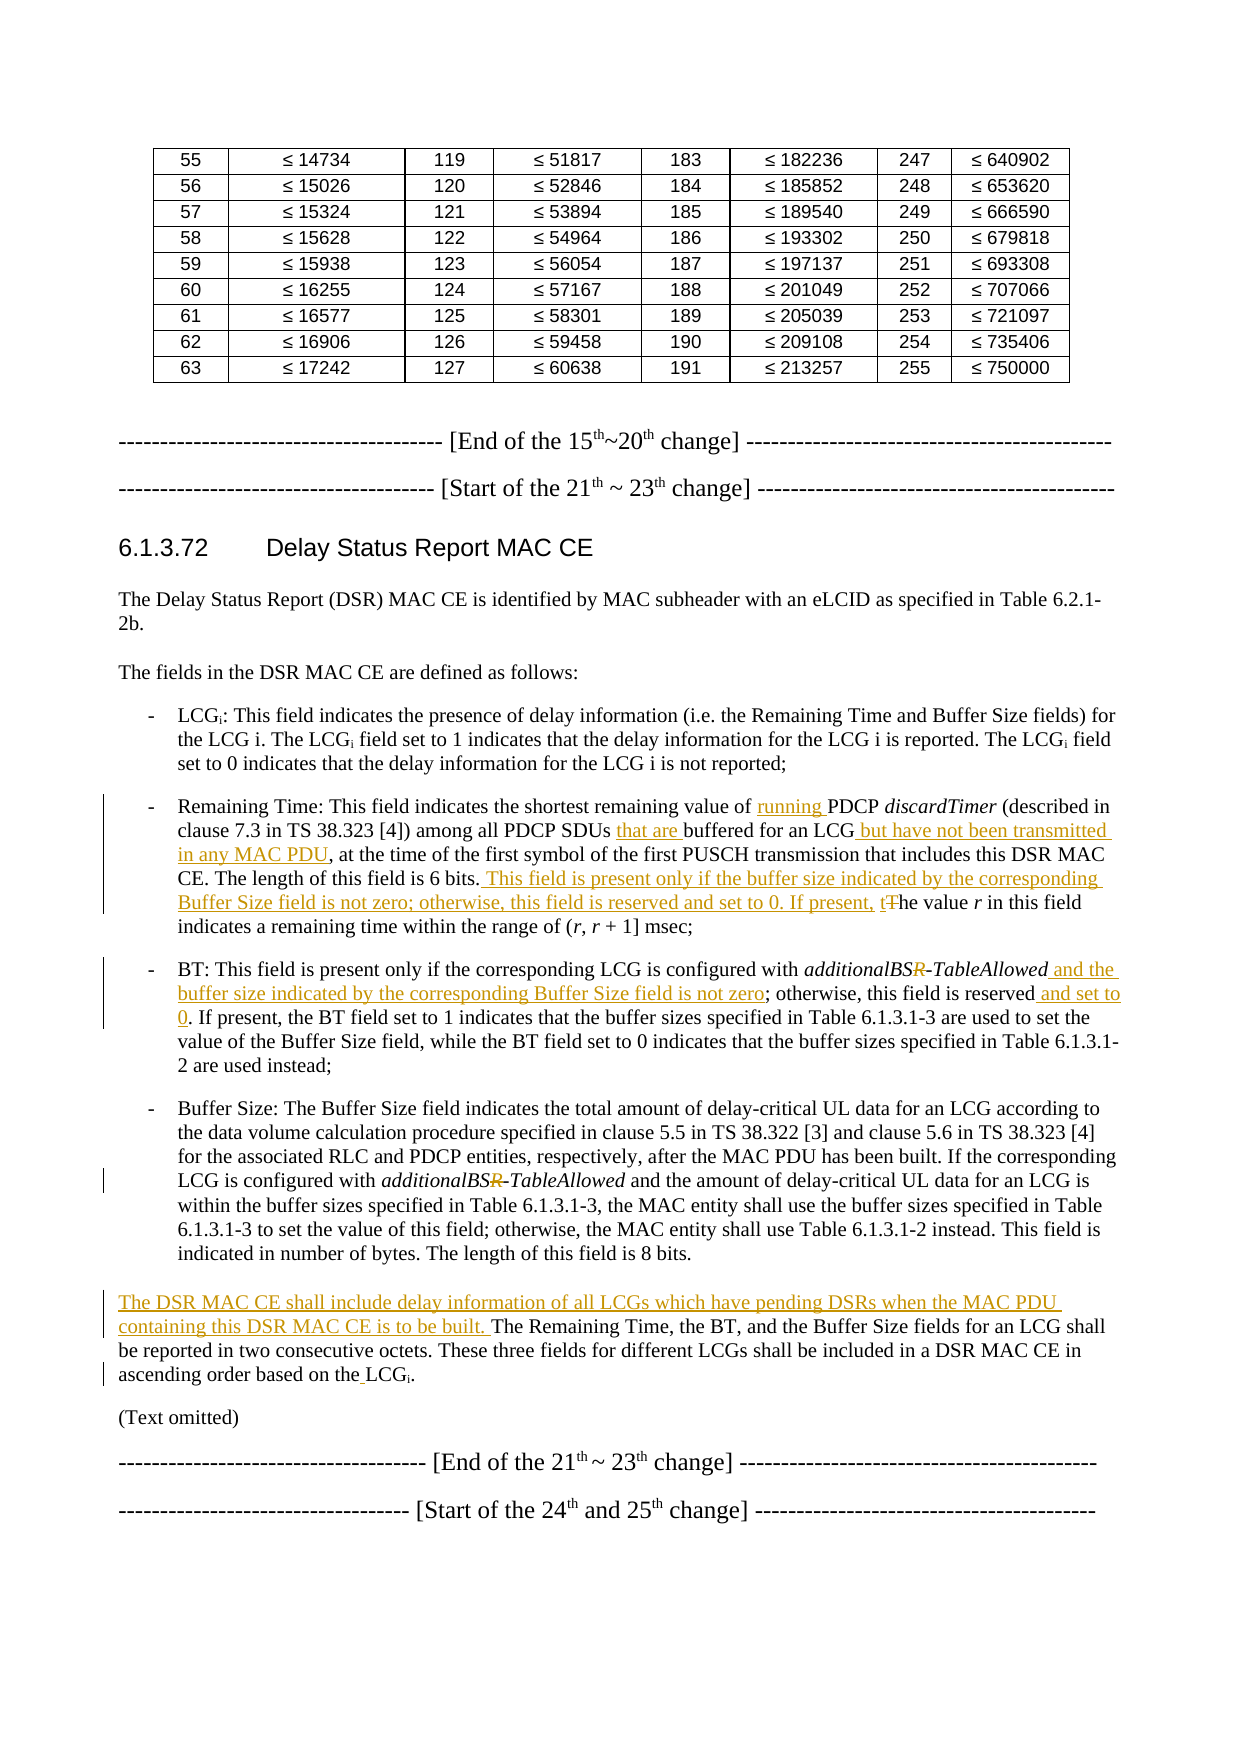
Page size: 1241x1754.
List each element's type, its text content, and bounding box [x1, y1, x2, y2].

table_cell 63 [154, 357, 228, 382]
table_cell 248 [878, 175, 951, 200]
table_cell 125 [406, 305, 493, 330]
table_cell ≤ 59458 [494, 331, 641, 356]
table_cell 247 [878, 149, 951, 174]
text - BT: This field is present only if the corresponding LCG is configured with additionalBS-TableAllowed; otherwise, this field is reserved. If present, the BT field set to 1 indicates that the buffer sizes specified in Table 6.1.3.1-3 are used to set the value of the Buffer Size field, while the BT field set to 0 indicates that the buffer sizes specified in Table 6.1.3.1-2 are used instead; [148, 957, 1122, 1077]
table_cell ≤ 60638 [494, 357, 641, 382]
table_cell 253 [878, 305, 951, 330]
table_cell ≤ 16906 [229, 331, 404, 356]
table_cell ≤ 653620 [952, 175, 1069, 200]
table_cell ≤ 15026 [229, 175, 404, 200]
table_cell ≤ 15938 [229, 253, 404, 278]
table_cell ≤ 213257 [731, 357, 877, 382]
table_cell 55 [154, 149, 228, 174]
table_cell ≤ 640902 [952, 149, 1069, 174]
table_cell 183 [642, 149, 729, 174]
table_cell 126 [406, 331, 493, 356]
table_cell ≤ 53894 [494, 201, 641, 226]
table_cell 252 [878, 279, 951, 304]
table_cell ≤ 14734 [229, 149, 404, 174]
table_cell ≤ 193302 [731, 227, 877, 252]
table_cell 127 [406, 357, 493, 382]
text The Remaining Time, the BT, and the Buffer Size fields for an LCG shall be reported in two consecutive octets. These three fields for different LCGs shall be included in a DSR MAC CE in ascending order based on theLCGi. [118, 1290, 1122, 1386]
text -------------------------------------- [Start of the 21th ~ 23th change] ------------------------------------------- [118, 473, 1122, 502]
table_cell 123 [406, 253, 493, 278]
table_cell ≤ 666590 [952, 201, 1069, 226]
table_cell ≤ 58301 [494, 305, 641, 330]
table_cell 254 [878, 331, 951, 356]
table_cell ≤ 679818 [952, 227, 1069, 252]
text --------------------------------------- [End of the 15th~20th change] -------------------------------------------- [118, 426, 1122, 455]
table_cell ≤ 52846 [494, 175, 641, 200]
table_cell ≤ 57167 [494, 279, 641, 304]
table_cell ≤ 54964 [494, 227, 641, 252]
table_cell ≤ 15324 [229, 201, 404, 226]
table_cell 61 [154, 305, 228, 330]
text (Text omitted) [118, 1405, 1122, 1429]
table_cell 185 [642, 201, 729, 226]
table_cell 250 [878, 227, 951, 252]
table_cell 122 [406, 227, 493, 252]
table_cell 251 [878, 253, 951, 278]
table_cell ≤ 51817 [494, 149, 641, 174]
subtitle 6.1.3.72 Delay Status Report MAC CE [118, 533, 1122, 562]
table_cell 249 [878, 201, 951, 226]
text - Buffer Size: The Buffer Size field indicates the total amount of delay-critical UL data for an LCG according to the data volume calculation procedure specified in clause 5.5 in TS 38.322 [3] and clause 5.6 in TS 38.323 [4] for the associated RLC and PDCP entities, respectively, after the MAC PDU has been built. If the corresponding LCG is configured with additionalBS-TableAllowed and the amount of delay-critical UL data for an LCG is within the buffer sizes specified in Table 6.1.3.1-3, the MAC entity shall use the buffer sizes specified in Table 6.1.3.1-3 to set the value of this field; otherwise, the MAC entity shall use Table 6.1.3.1-2 instead. This field is indicated in number of bytes. The length of this field is 8 bits. [148, 1096, 1122, 1265]
table_cell 62 [154, 331, 228, 356]
table_cell ≤ 693308 [952, 253, 1069, 278]
text The Delay Status Report (DSR) MAC CE is identified by MAC subheader with an eLCID as specified in Table 6.2.1-2b. [118, 587, 1122, 635]
table_cell ≤ 209108 [731, 331, 877, 356]
table_cell 124 [406, 279, 493, 304]
table_cell ≤ 707066 [952, 279, 1069, 304]
table_cell ≤ 201049 [731, 279, 877, 304]
table_cell ≤ 16577 [229, 305, 404, 330]
text - LCGi: This field indicates the presence of delay information (i.e. the Remaining Time and Buffer Size fields) for the LCG i. The LCGi field set to 1 indicates that the delay information for the LCG i is reported. The LCGi field set to 0 indicates that the delay information for the LCG i is not reported; [148, 703, 1122, 775]
table_cell 56 [154, 175, 228, 200]
table_cell ≤ 56054 [494, 253, 641, 278]
table_cell ≤ 750000 [952, 357, 1069, 382]
table_cell 58 [154, 227, 228, 252]
text The fields in the DSR MAC CE are defined as follows: [118, 660, 1122, 684]
table_cell 119 [406, 149, 493, 174]
table_cell 60 [154, 279, 228, 304]
table_cell ≤ 205039 [731, 305, 877, 330]
table_cell 190 [642, 331, 729, 356]
table_cell ≤ 17242 [229, 357, 404, 382]
table_cell ≤ 16255 [229, 279, 404, 304]
table_cell ≤ 189540 [731, 201, 877, 226]
text ----------------------------------- [Start of the 24th and 25th change] ----------------------------------------- [118, 1495, 1122, 1524]
table_cell 120 [406, 175, 493, 200]
table_cell ≤ 197137 [731, 253, 877, 278]
table_cell ≤ 15628 [229, 227, 404, 252]
table_cell 189 [642, 305, 729, 330]
table_cell 255 [878, 357, 951, 382]
table_cell 121 [406, 201, 493, 226]
table_cell ≤ 721097 [952, 305, 1069, 330]
table_cell ≤ 185852 [731, 175, 877, 200]
table_cell 57 [154, 201, 228, 226]
text - Remaining Time: This field indicates the shortest remaining value of PDCP discardTimer (described in clause 7.3 in TS 38.323 [4]) among all PDCP SDUs buffered for an LCG, at the time of the first symbol of the first PUSCH transmission that includes this DSR MAC CE. The length of this field is 6 bits. he value r in this field indicates a remaining time within the range of (r, r + 1] msec; [148, 794, 1122, 938]
table_cell 188 [642, 279, 729, 304]
table_cell 191 [642, 357, 729, 382]
table_cell ≤ 735406 [952, 331, 1069, 356]
text ------------------------------------- [End of the 21th ~ 23th change] ------------------------------------------- [118, 1447, 1122, 1476]
table_cell ≤ 182236 [731, 149, 877, 174]
table_cell 59 [154, 253, 228, 278]
table_cell 187 [642, 253, 729, 278]
table_cell 184 [642, 175, 729, 200]
table_cell 186 [642, 227, 729, 252]
